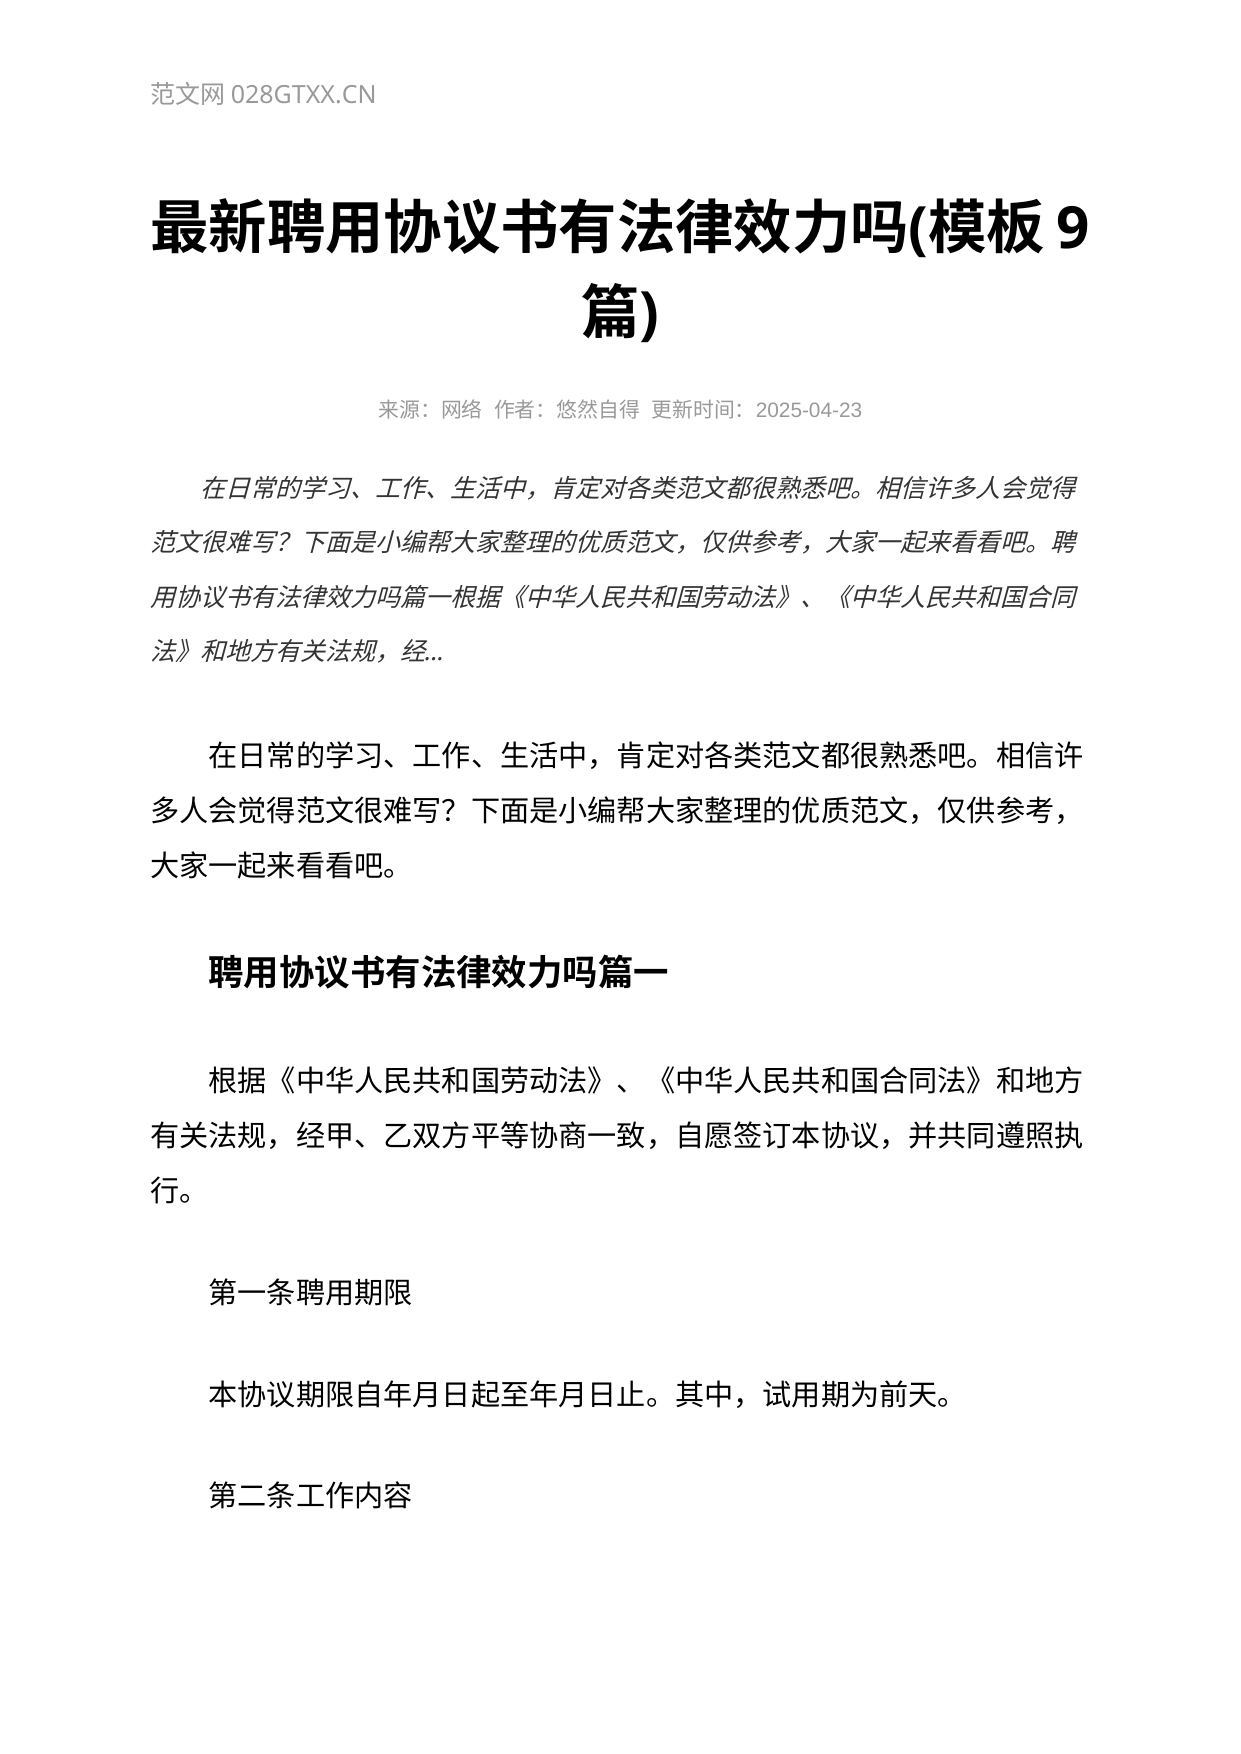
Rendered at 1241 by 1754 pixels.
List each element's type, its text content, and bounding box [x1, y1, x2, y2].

text 根据《中华人民共和国劳动法》、《中华人民共和国合同法》和地方有关法规，经甲、乙双方平等协商一致，自愿签订本协议，并共同遵照执行。 [150, 1058, 1090, 1210]
text 聘用协议书有法律效力吗篇一 [150, 944, 1090, 996]
text 第二条工作内容 [150, 1473, 1090, 1515]
text 在日常的学习、工作、生活中，肯定对各类范文都很熟悉吧。相信许多人会觉得范文很难写？下面是小编帮大家整理的优质范文，仅供参考，大家一起来看看吧。 [150, 733, 1090, 885]
subtitle 最新聘用协议书有法律效力吗(模板9篇) [150, 181, 1090, 351]
text 本协议期限自年月日起至年月日止。其中，试用期为前天。 [150, 1371, 1090, 1413]
text 来源：网络 作者：悠然自得 更新时间：2025-04-23 [150, 398, 1090, 422]
text 第一条聘用期限 [150, 1269, 1090, 1312]
text 在日常的学习、工作、生活中，肯定对各类范文都很熟悉吧。相信许多人会觉得范文很难写？下面是小编帮大家整理的优质范文，仅供参考，大家一起来看看吧。聘用协议书有法律效力吗篇一根据《中华人民共和国劳动法》、《中华人民共和国合同法》和地方有关法规，经... [150, 468, 1090, 668]
